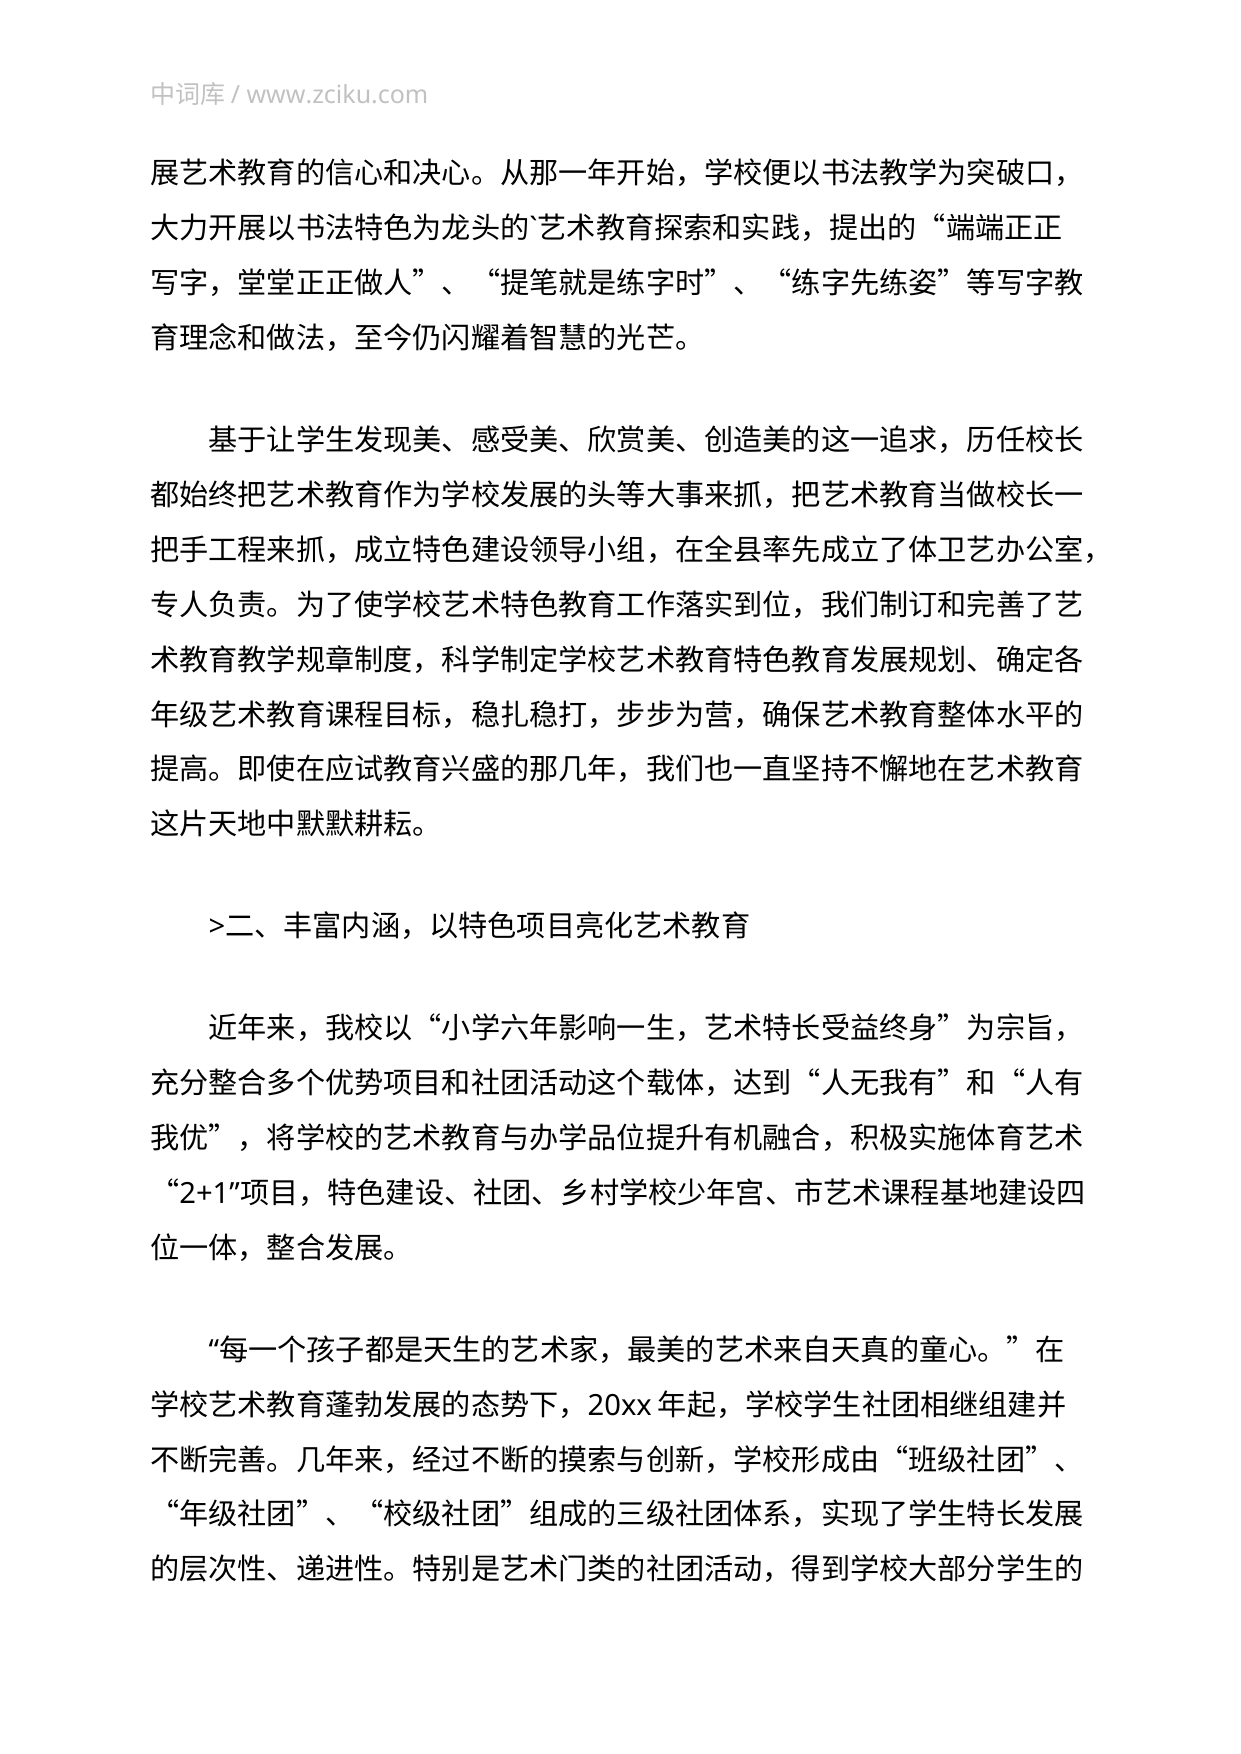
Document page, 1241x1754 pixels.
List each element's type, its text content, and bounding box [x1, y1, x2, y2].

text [150, 150, 1090, 357]
text 基于让学生发现美、感受美、欣赏美、创造美的这一追求，历任校长都始终把艺术教育作为学校发展的头等大事来抓，把艺术教育当做校长一把手工程来抓，成立特色建设领导小组，在全县率先成立了体卫艺办公室，专人负责。为了使学校艺术特色教育工作落实到位，我们制订和完善了艺术教育教学规章制度，科学制定学校艺术教育特色教育发展规划、确定各年级艺术教育课程目标，稳扎稳打，步步为营，确保艺术教育整体水平的提高。即使在应试教育兴盛的那几年，我们也一直坚持不懈地在艺术教育这片天地中默默耕耘。 [150, 417, 1090, 843]
text 近年来，我校以“小学六年影响一生，艺术特长受益终身”为宗旨，充分整合多个优势项目和社团活动这个载体，达到“人无我有”和“人有我优”，将学校的艺术教育与办学品位提升有机融合，积极实施体育艺术“2+1”项目，特色建设、社团、乡村学校少年宫、市艺术课程基地建设四位一体，整合发展。 [150, 1004, 1090, 1267]
text >二、丰富内涵，以特色项目亮化艺术教育 [150, 903, 1090, 945]
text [150, 1326, 1090, 1588]
